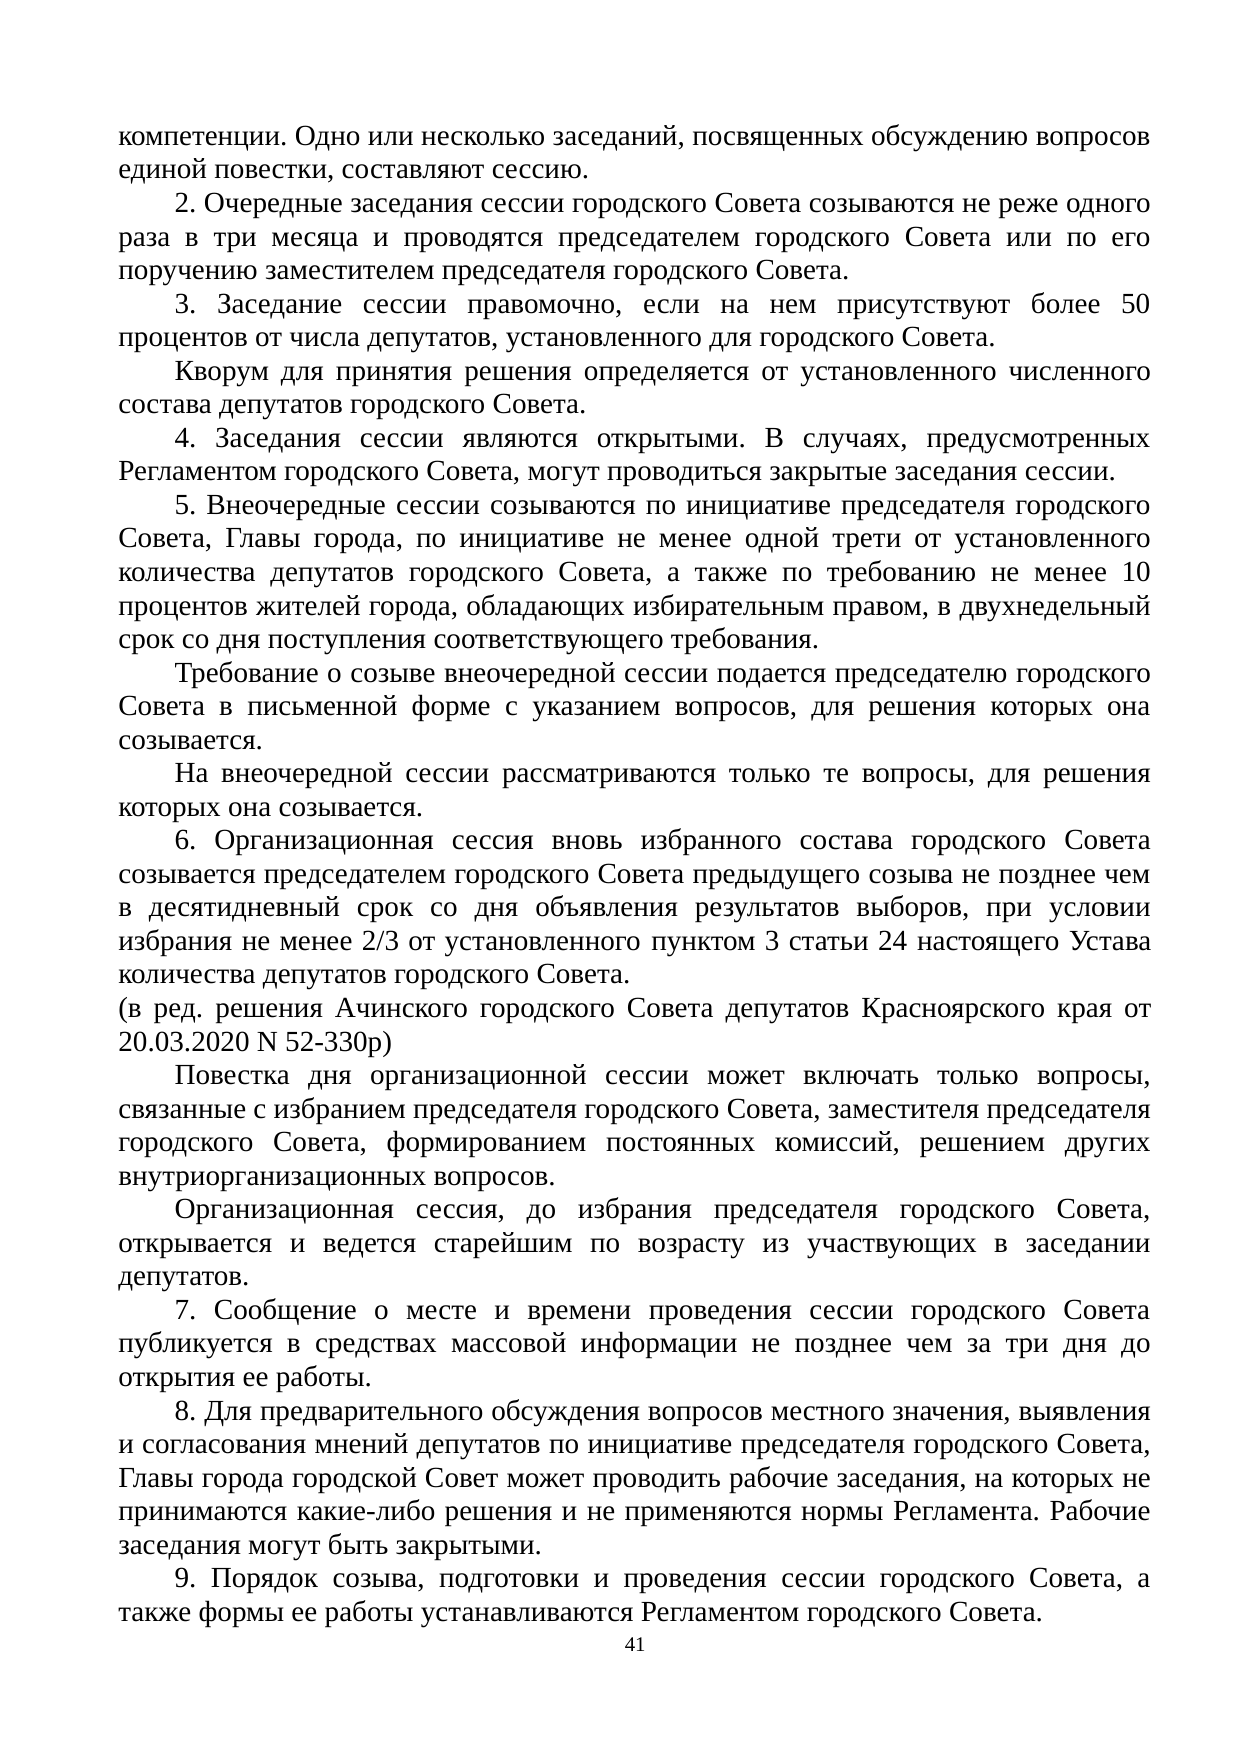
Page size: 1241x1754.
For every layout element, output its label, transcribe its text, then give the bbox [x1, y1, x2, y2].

text 5. Внеочередные сессии созываются по инициативе председателя городского Совета, Главы города, по инициативе не менее одной трети от установленного количества депутатов городского Совета, а также по требованию не менее 10 процентов жителей города, обладающих избирательным правом, в двухнедельный срок со дня поступления соответствующего требования. [118, 487, 1152, 655]
text 3. Заседание сессии правомочно, если на нем присутствуют более 50 процентов от числа депутатов, установленного для городского Совета. [118, 286, 1152, 353]
text 9. Порядок созыва, подготовки и проведения сессии городского Совета, а также формы ее работы устанавливаются Регламентом городского Совета. [118, 1560, 1152, 1627]
text 7. Сообщение о месте и времени проведения сессии городского Совета публикуется в средствах массовой информации не позднее чем за три дня до открытия ее работы. [118, 1292, 1152, 1393]
text Повестка дня организационной сессии может включать только вопросы, связанные с избранием председателя городского Совета, заместителя председателя городского Совета, формированием постоянных комиссий, решением других внутриорганизационных вопросов. [118, 1057, 1152, 1191]
text Организационная сессия, до избрания председателя городского Совета, открывается и ведется старейшим по возрасту из участвующих в заседании депутатов. [118, 1191, 1152, 1292]
text 4. Заседания сессии являются открытыми. В случаях, предусмотренных Регламентом городского Совета, могут проводиться закрытые заседания сессии. [118, 420, 1152, 487]
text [118, 118, 1152, 185]
text 2. Очередные заседания сессии городского Совета созываются не реже одного раза в три месяца и проводятся председателем городского Совета или по его поручению заместителем председателя городского Совета. [118, 185, 1152, 286]
text На внеочередной сессии рассматриваются только те вопросы, для решения которых она созывается. [118, 755, 1152, 822]
text (в ред. решения Ачинского городского Совета депутатов Красноярского края от 20.03.2020 N 52-330р) [118, 990, 1152, 1057]
text Кворум для принятия решения определяется от установленного численного состава депутатов городского Совета. [118, 353, 1152, 420]
text 6. Организационная сессия вновь избранного состава городского Совета созывается председателем городского Совета предыдущего созыва не позднее чем в десятидневный срок со дня объявления результатов выборов, при условии избрания не менее 2/3 от установленного пунктом 3 статьи 24 настоящего Устава количества депутатов городского Совета. [118, 822, 1152, 990]
text 8. Для предварительного обсуждения вопросов местного значения, выявления и согласования мнений депутатов по инициативе председателя городского Совета, Главы города городской Совет может проводить рабочие заседания, на которых не принимаются какие-либо решения и не применяются нормы Регламента. Рабочие заседания могут быть закрытыми. [118, 1393, 1152, 1560]
text Требование о созыве внеочередной сессии подается председателю городского Совета в письменной форме с указанием вопросов, для решения которых она созывается. [118, 655, 1152, 755]
